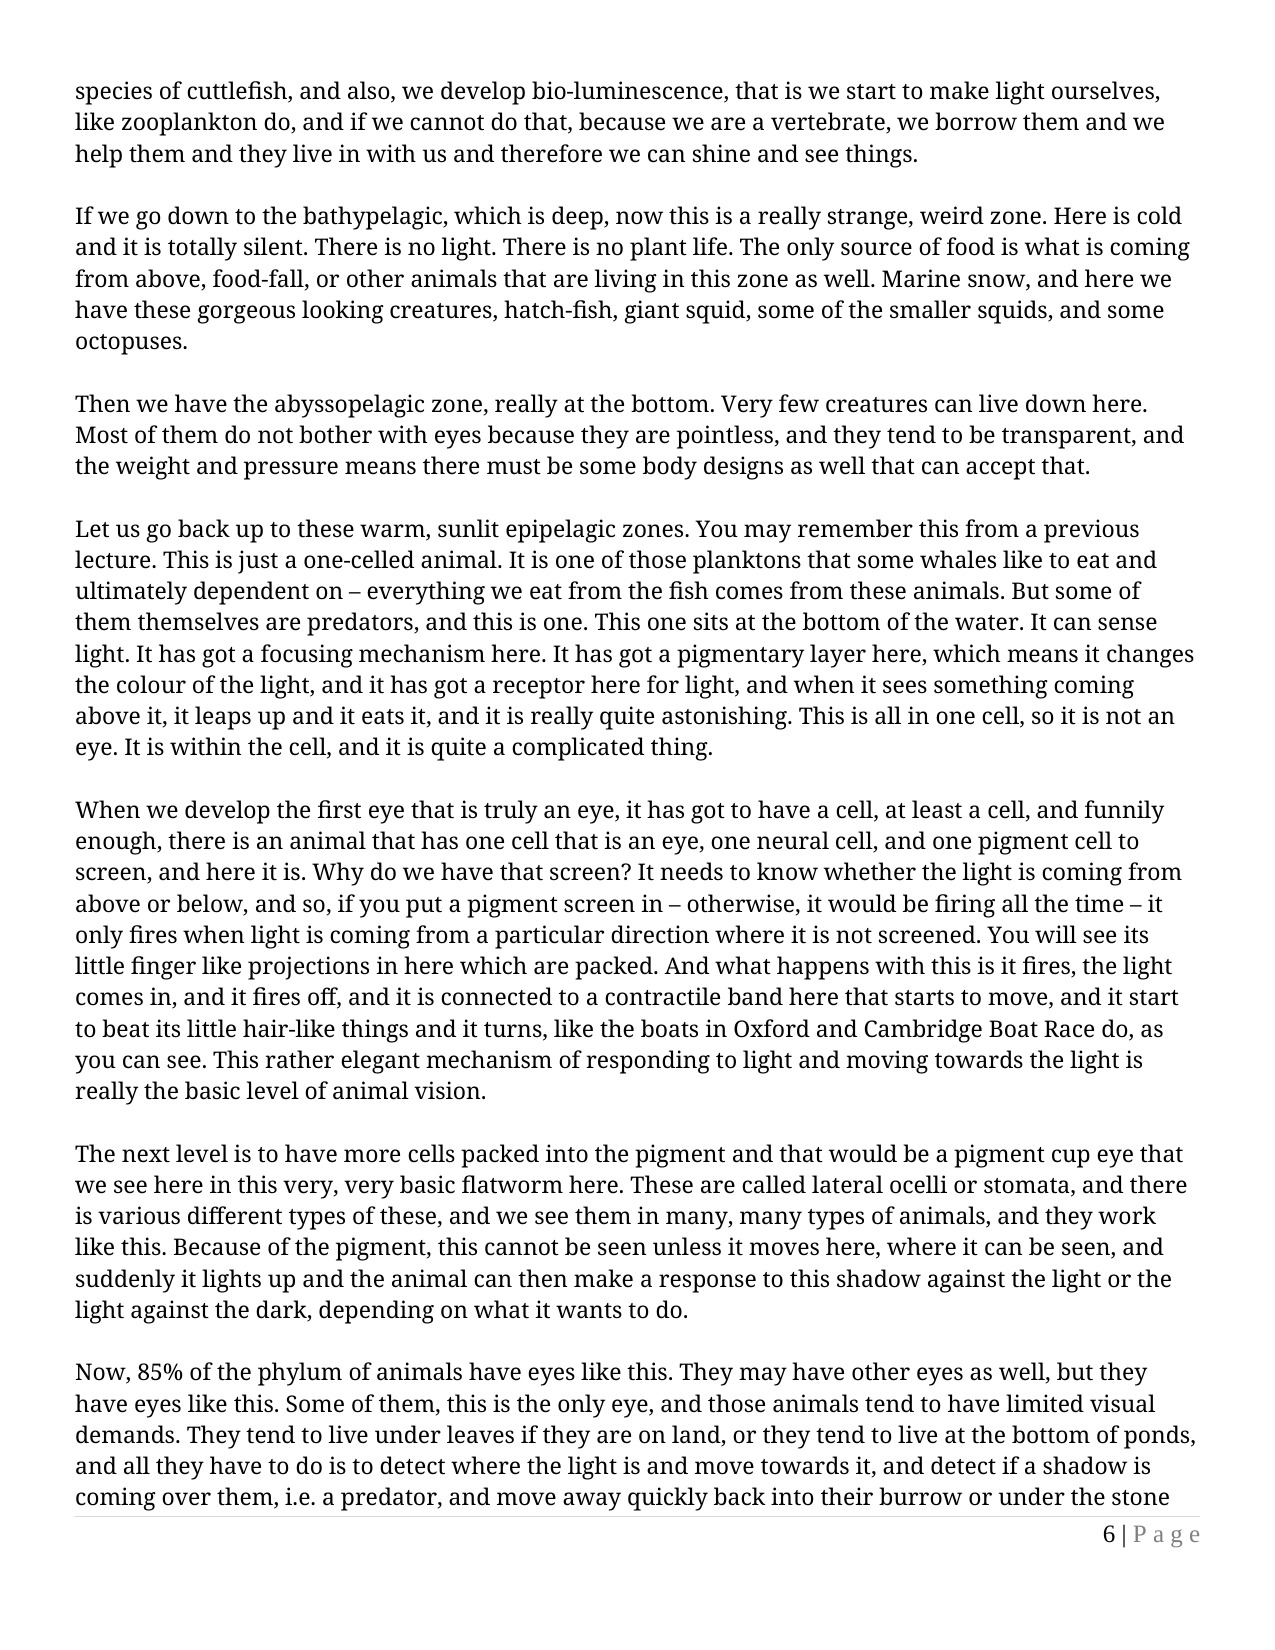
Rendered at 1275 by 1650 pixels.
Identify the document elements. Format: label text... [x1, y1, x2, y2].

text Then we have the abyssopelagic zone, really at the bottom. Very few creatures can live down here. Most of them do not bother with eyes because they are pointless, and they tend to be transparent, and the weight and pressure means there must be some body designs as well that can accept that. [75, 387, 1200, 481]
text The next level is to have more cells packed into the pigment and that would be a pigment cup eye that we see here in this very, very basic flatworm here. These are called lateral ocelli or stomata, and there is various different types of these, and we see them in many, many types of animals, and they work like this. Because of the pigment, this cannot be seen unless it moves here, where it can be seen, and suddenly it lights up and the animal can then make a response to this shadow against the light or the light against the dark, depending on what it wants to do. [75, 1137, 1200, 1325]
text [75, 1356, 1200, 1512]
text Let us go back up to these warm, sunlit epipelagic zones. You may remember this from a previous lecture. This is just a one-celled animal. It is one of those planktons that some whales like to eat and ultimately dependent on – everything we eat from the fish comes from these animals. But some of them themselves are predators, and this is one. This one sits at the bottom of the water. It can sense light. It has got a focusing mechanism here. It has got a pigmentary layer here, which means it changes the colour of the light, and it has got a receptor here for light, and when it sees something coming above it, it leaps up and it eats it, and it is really quite astonishing. This is all in one cell, so it is not an eye. It is within the cell, and it is quite a complicated thing. [75, 512, 1200, 762]
text When we develop the first eye that is truly an eye, it has got to have a cell, at least a cell, and funnily enough, there is an animal that has one cell that is an eye, one neural cell, and one pigment cell to screen, and here it is. Why do we have that screen? It needs to know whether the light is coming from above or below, and so, if you put a pigment screen in – otherwise, it would be firing all the time – it only fires when light is coming from a particular direction where it is not screened. You will see its little finger like projections in here which are packed. And what happens with this is it fires, the light comes in, and it fires off, and it is connected to a contractile band here that starts to move, and it start to beat its little hair-like things and it turns, like the boats in Oxford and Cambridge Boat Race do, as you can see. This rather elegant mechanism of responding to light and moving towards the light is really the basic level of animal vision. [75, 794, 1200, 1106]
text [75, 75, 1200, 169]
text If we go down to the bathypelagic, which is deep, now this is a really strange, weird zone. Here is cold and it is totally silent. There is no light. There is no plant life. The only source of food is what is coming from above, food-fall, or other animals that are living in this zone as well. Marine snow, and here we have these gorgeous looking creatures, hatch-fish, giant squid, some of the smaller squids, and some octopuses. [75, 200, 1200, 356]
